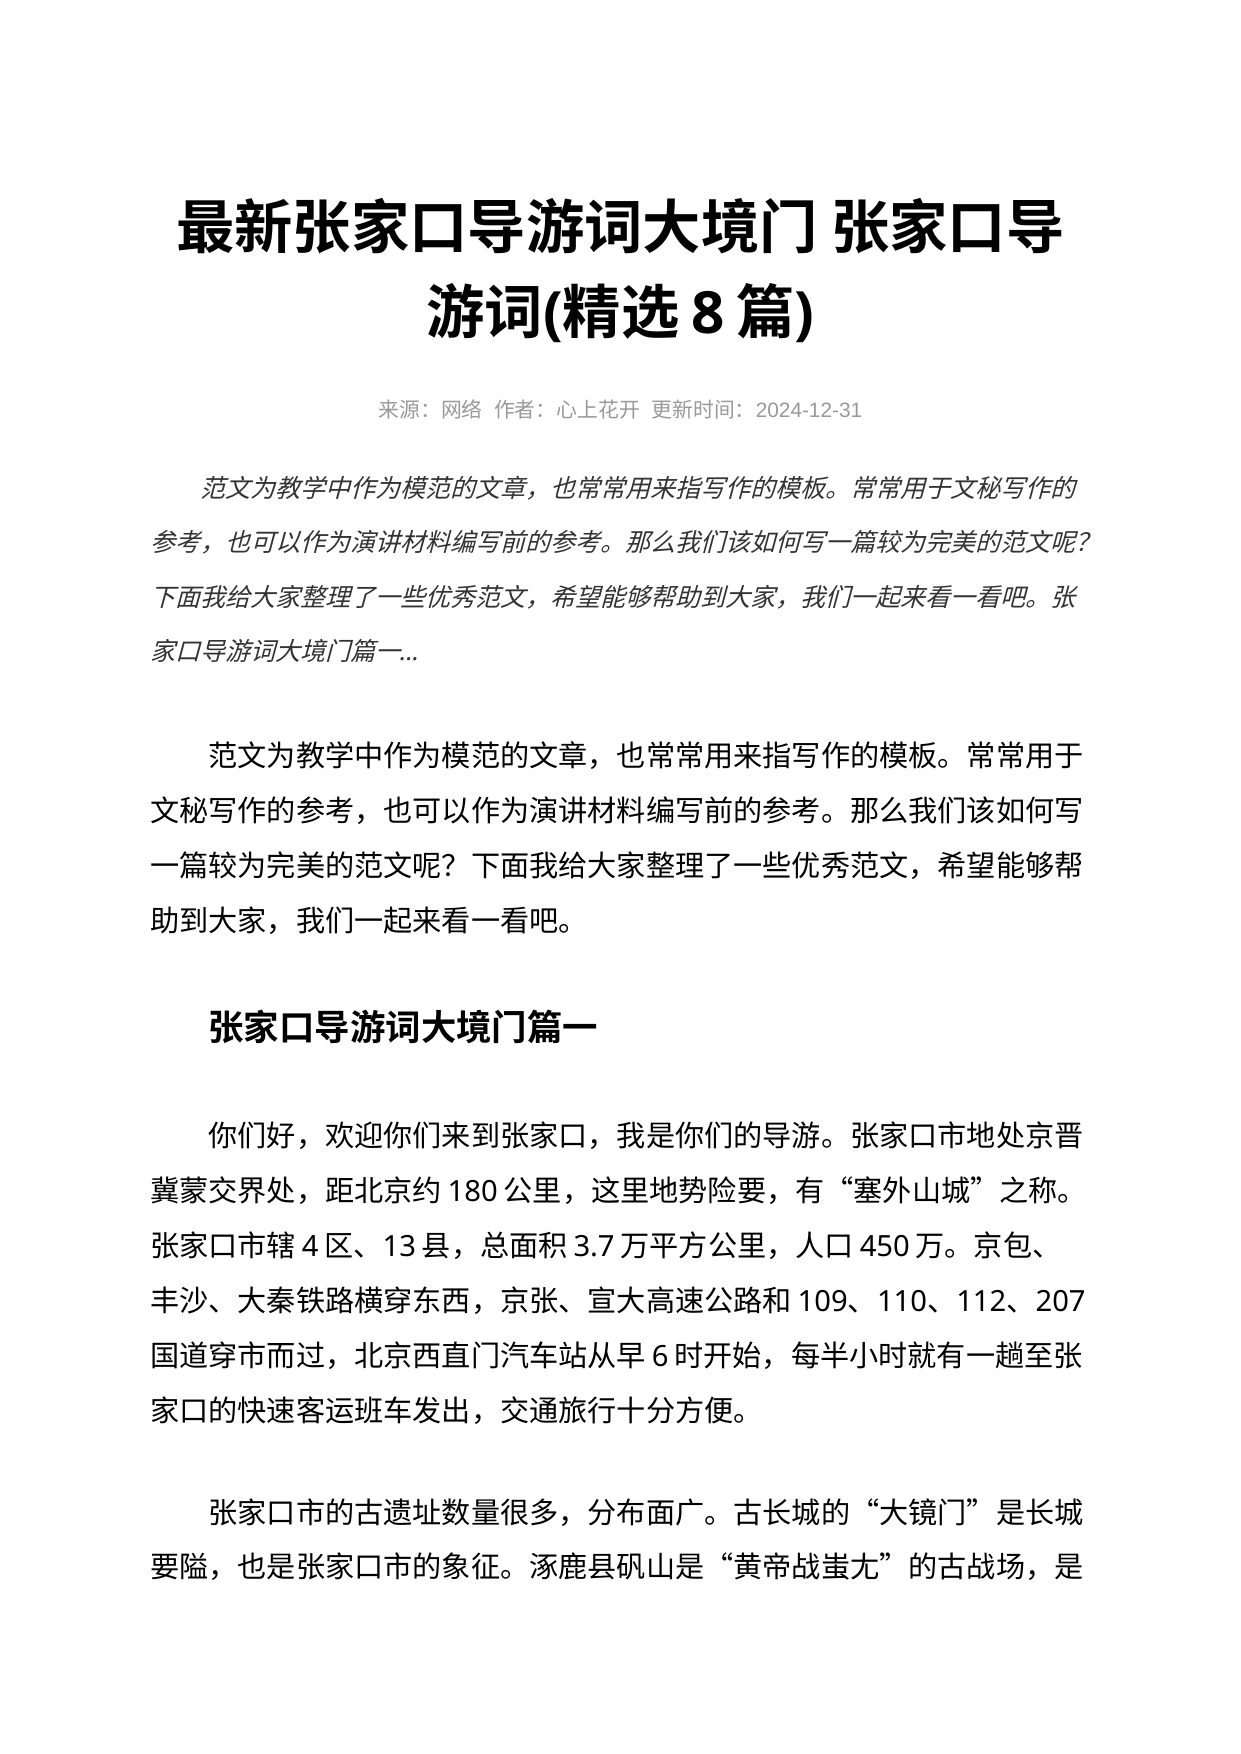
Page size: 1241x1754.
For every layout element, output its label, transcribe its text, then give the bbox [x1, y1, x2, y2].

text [150, 1489, 1090, 1586]
text 来源：网络 作者：心上花开 更新时间：2024-12-31 [150, 397, 1090, 421]
subtitle 最新张家口导游词大境门 张家口导游词(精选8篇) [150, 181, 1090, 351]
text 你们好，欢迎你们来到张家口，我是你们的导游。张家口市地处京晋冀蒙交界处，距北京约180公里，这里地势险要，有“塞外山城”之称。张家口市辖4区、13县，总面积3.7万平方公里，人口450万。京包、丰沙、大秦铁路横穿东西，京张、宣大高速公路和109、110、112、207国道穿市而过，北京西直门汽车站从早6时开始，每半小时就有一趟至张家口的快速客运班车发出，交通旅行十分方便。 [150, 1112, 1090, 1430]
text 张家口导游词大境门篇一 [150, 999, 1090, 1050]
text 范文为教学中作为模范的文章，也常常用来指写作的模板。常常用于文秘写作的参考，也可以作为演讲材料编写前的参考。那么我们该如何写一篇较为完美的范文呢？下面我给大家整理了一些优秀范文，希望能够帮助到大家，我们一起来看一看吧。张家口导游词大境门篇一... [150, 468, 1090, 668]
text 范文为教学中作为模范的文章，也常常用来指写作的模板。常常用于文秘写作的参考，也可以作为演讲材料编写前的参考。那么我们该如何写一篇较为完美的范文呢？下面我给大家整理了一些优秀范文，希望能够帮助到大家，我们一起来看一看吧。 [150, 733, 1090, 939]
